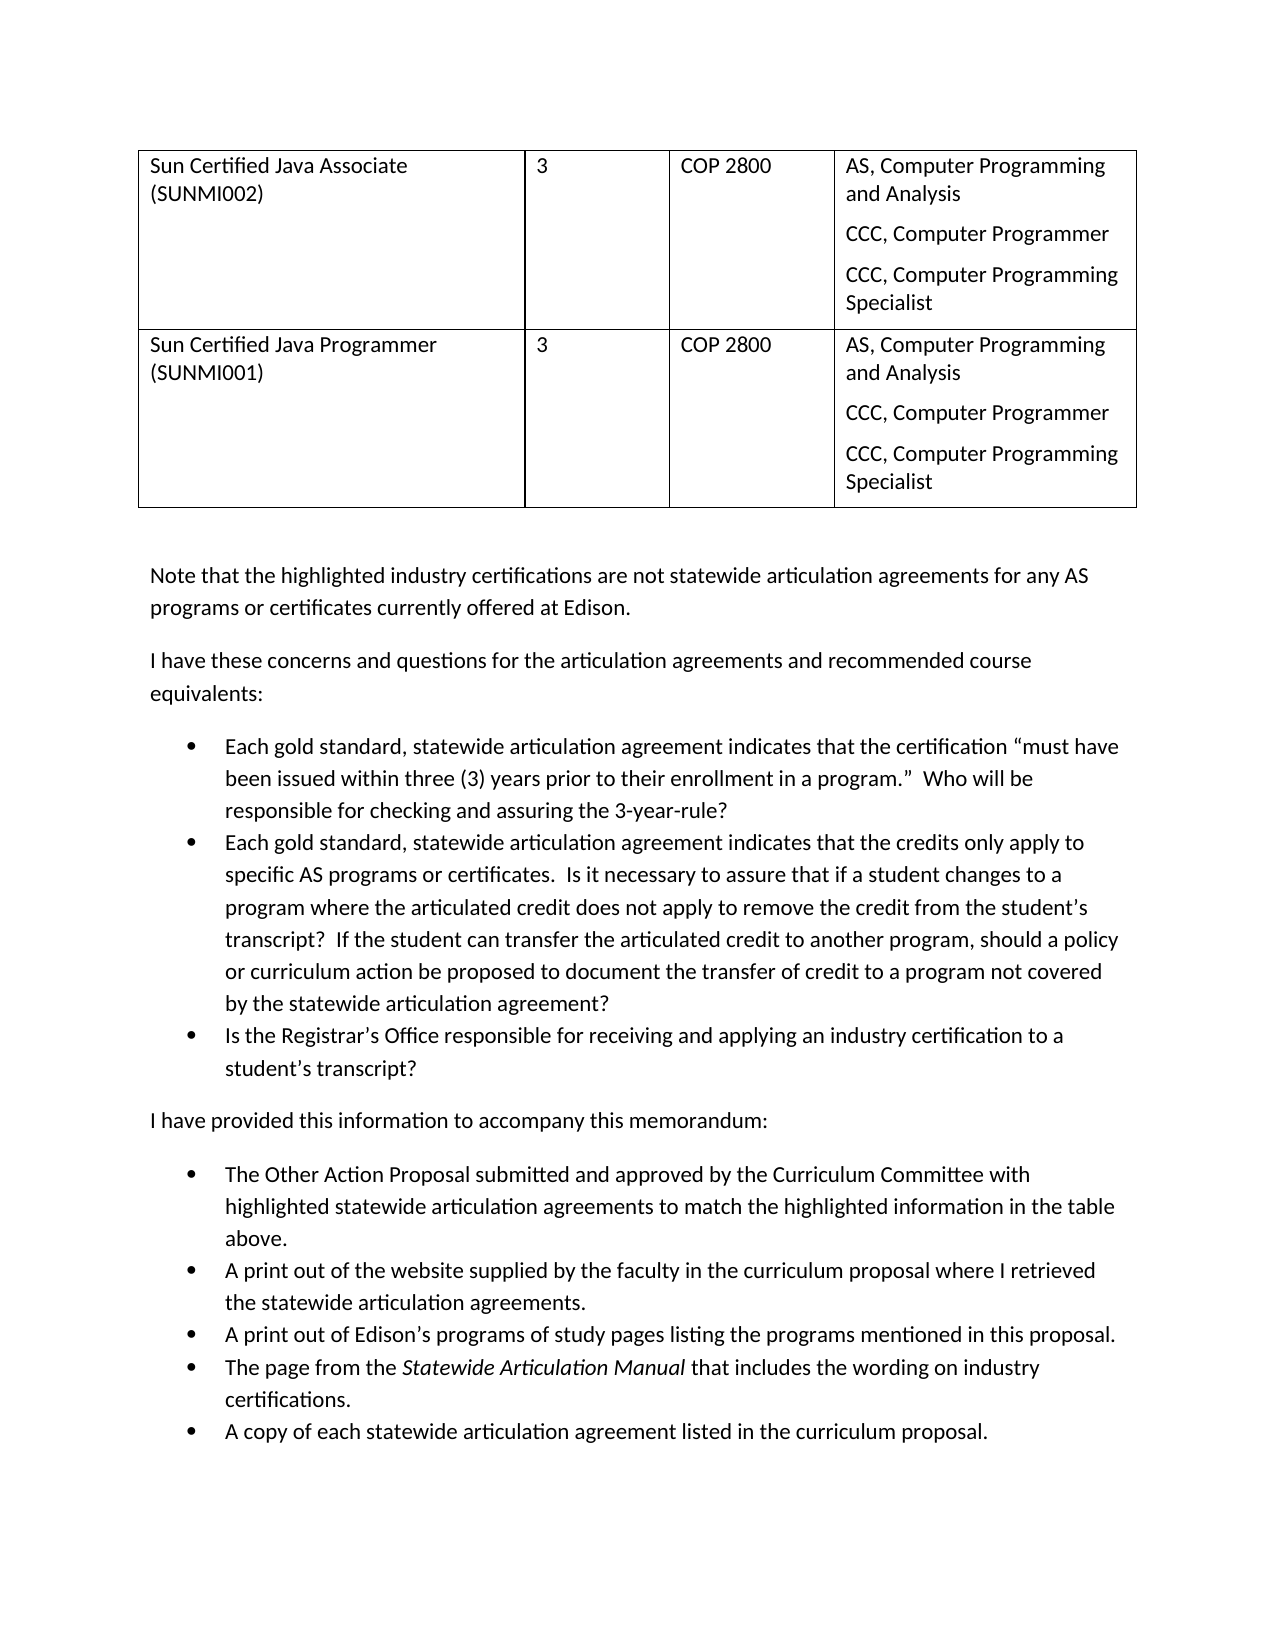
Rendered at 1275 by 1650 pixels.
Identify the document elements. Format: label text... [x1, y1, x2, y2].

table_header Sun Certified Java Associate (SUNMI002) [139, 151, 524, 329]
list The Other Action Proposal submitted and approved by the Curriculum Committee with highlighted statewide articulation agreements to match the highlighted information in the table above. [187, 1160, 1125, 1252]
text I have these concerns and questions for the articulation agreements and recommended course equivalents: [150, 647, 1125, 707]
table_header 3 [526, 151, 669, 329]
list Is the Registrar’s Office responsible for receiving and applying an industry certification to a student’s transcript? [187, 1021, 1125, 1082]
list A print out of Edison’s programs of study pages listing the programs mentioned in this proposal. [187, 1321, 1125, 1349]
table_header COP 2800 [670, 151, 834, 329]
table_header AS, Computer Programming and Analysis CCC, Computer Programmer CCC, Computer Programming Specialist [835, 151, 1136, 329]
table_cell 3 [526, 330, 669, 507]
text Note that the highlighted industry certifications are not statewide articulation agreements for any AS programs or certificates currently offered at Edison. [150, 561, 1125, 622]
list Each gold standard, statewide articulation agreement indicates that the credits only apply to specific AS programs or certificates. Is it necessary to assure that if a student changes to a program where the articulated credit does not apply to remove the credit from the student’s transcript? If the student can transfer the articulated credit to another program, should a policy or curriculum action be proposed to document the transfer of credit to a program not covered by the statewide articulation agreement? [187, 828, 1125, 1017]
table_cell COP 2800 [670, 330, 834, 507]
list The page from the Statewide Articulation Manual that includes the wording on industry certifications. [187, 1353, 1125, 1413]
list A copy of each statewide articulation agreement listed in the curriculum proposal. [187, 1417, 1125, 1445]
list Each gold standard, statewide articulation agreement indicates that the certification “must have been issued within three (3) years prior to their enrollment in a program.” Who will be responsible for checking and assuring the 3-year-rule? [187, 732, 1125, 824]
text I have provided this information to accompany this memorandum: [150, 1107, 1125, 1135]
table_cell Sun Certified Java Programmer (SUNMI001) [139, 330, 524, 507]
table_cell AS, Computer Programming and Analysis CCC, Computer Programmer CCC, Computer Programming Specialist [835, 330, 1136, 507]
list A print out of the website supplied by the faculty in the curriculum proposal where I retrieved the statewide articulation agreements. [187, 1256, 1125, 1316]
